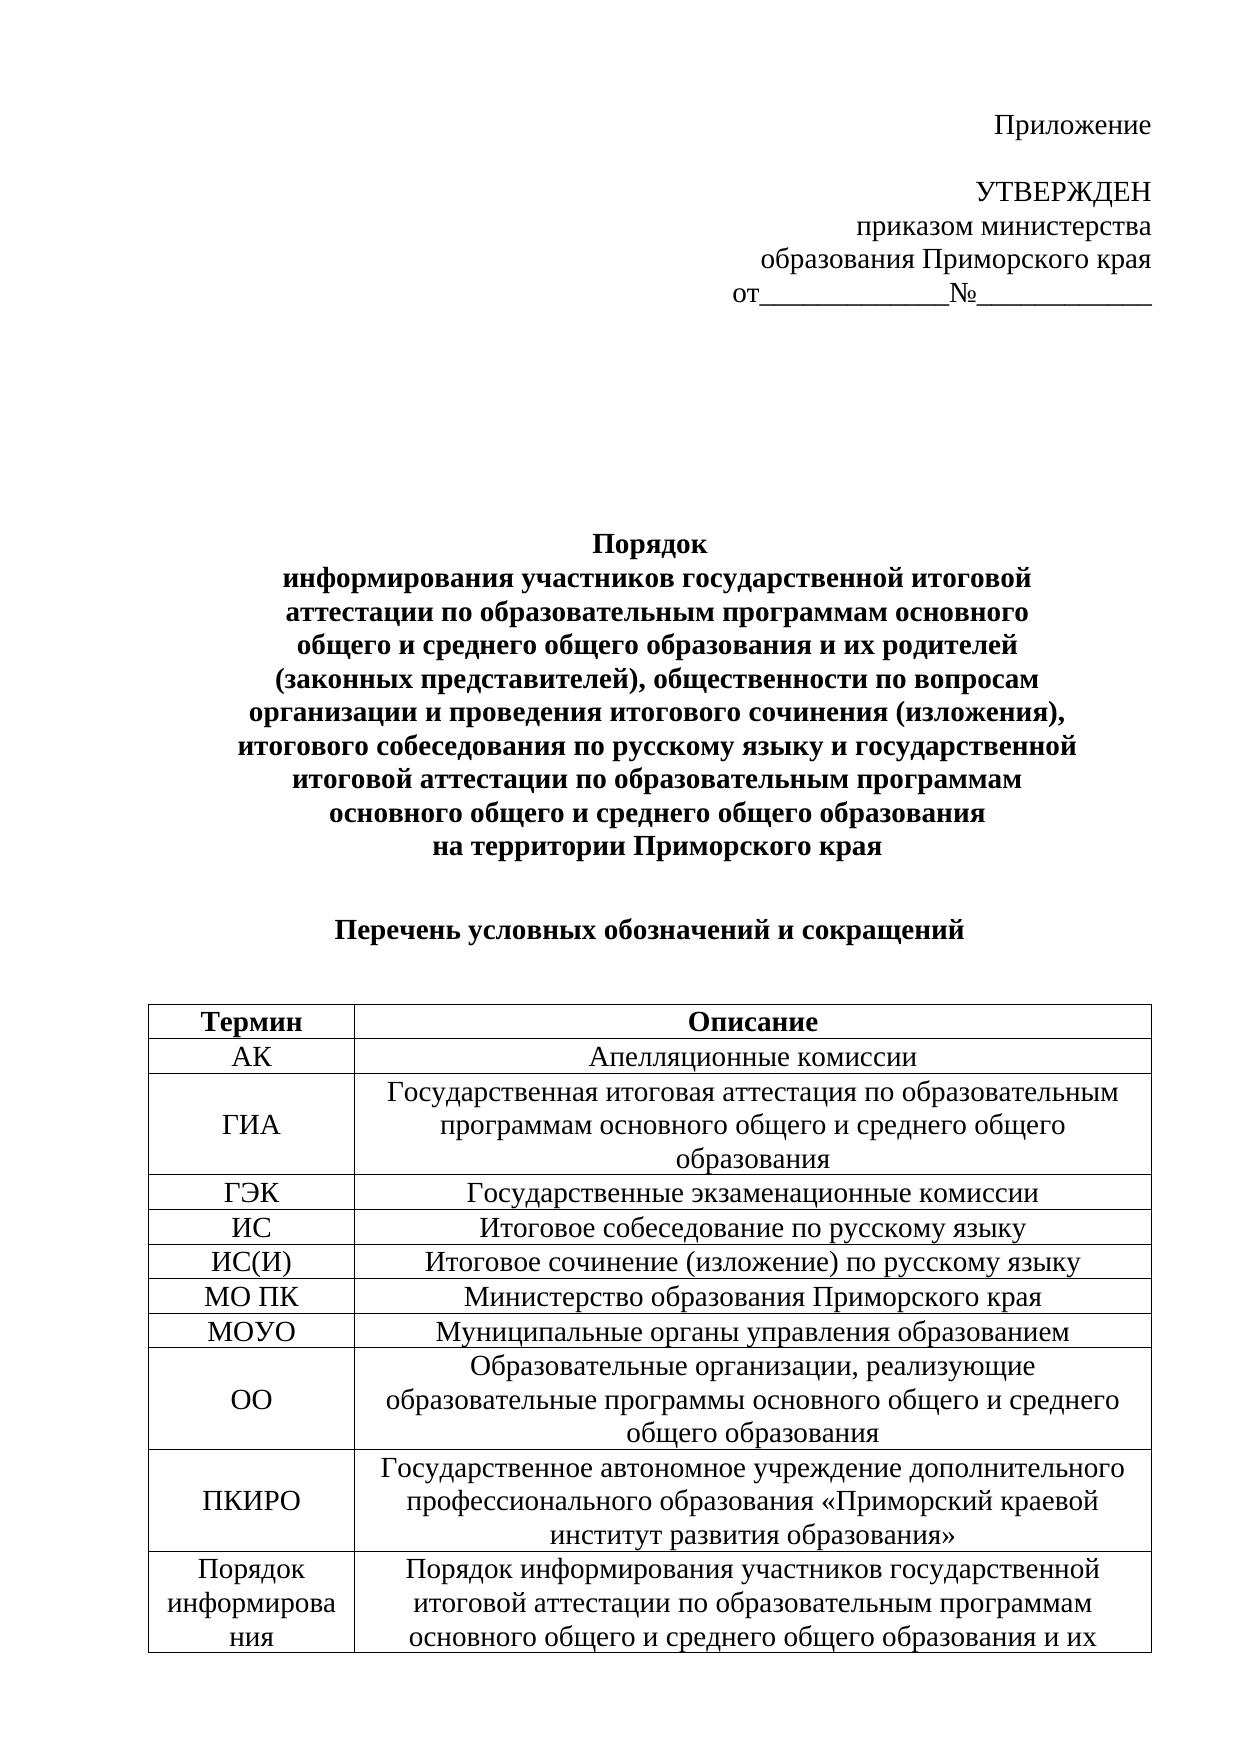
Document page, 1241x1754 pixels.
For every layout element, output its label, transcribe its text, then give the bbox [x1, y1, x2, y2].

table_cell ГИА [149, 1074, 354, 1174]
table_cell Государственная итоговая аттестация по образовательным программам основного общего и среднего общего образования [355, 1074, 1151, 1174]
table_cell ПКИРО [149, 1450, 354, 1551]
table_cell Государственные экзаменационные комиссии [355, 1175, 1151, 1209]
table_cell Образовательные организации, реализующие образовательные программы основного общего и среднего общего образования [355, 1348, 1151, 1449]
table_header Описание [355, 1005, 1151, 1038]
text приказом министерства [148, 208, 1152, 242]
table_cell АК [149, 1039, 354, 1073]
text Приложение [148, 107, 1152, 141]
text Перечень условных обозначений и сокращений [148, 912, 1152, 989]
table_cell Итоговое собеседование по русскому языку [355, 1210, 1151, 1243]
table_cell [355, 1552, 1151, 1652]
table_cell ОО [149, 1348, 354, 1449]
table_cell ИС(И) [149, 1245, 354, 1278]
table_cell Государственное автономное учреждение дополнительного профессионального образования «Приморский краевой институт развития образования» [355, 1450, 1151, 1551]
table_cell ИС [149, 1210, 354, 1243]
text информирования участников государственной итоговой аттестации по образовательным программам основного общего и среднего общего образования и их родителей (законных представителей), общественности по вопросам организации и проведения итогового сочинения (изложения), итогового собеседования по русскому языку и государственной итоговой аттестации по образовательным программам основного общего и среднего общего образования на территории Приморского края [236, 560, 1078, 862]
table_cell Муниципальные органы управления образованием [355, 1314, 1151, 1347]
table_cell Итоговое сочинение (изложение) по русскому языку [355, 1245, 1151, 1278]
table_cell МО ПК [149, 1279, 354, 1313]
table_cell Апелляционные комиссии [355, 1039, 1151, 1073]
text УТВЕРЖДЕН [148, 174, 1152, 208]
text образования Приморского края [148, 242, 1152, 275]
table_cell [149, 1552, 354, 1652]
text Порядок [236, 527, 1063, 560]
text от_____________№____________ [148, 275, 1152, 309]
table_header Термин [149, 1005, 354, 1038]
table_cell Министерство образования Приморского края [355, 1279, 1151, 1313]
table_cell МОУО [149, 1314, 354, 1347]
table_cell ГЭК [149, 1175, 354, 1209]
